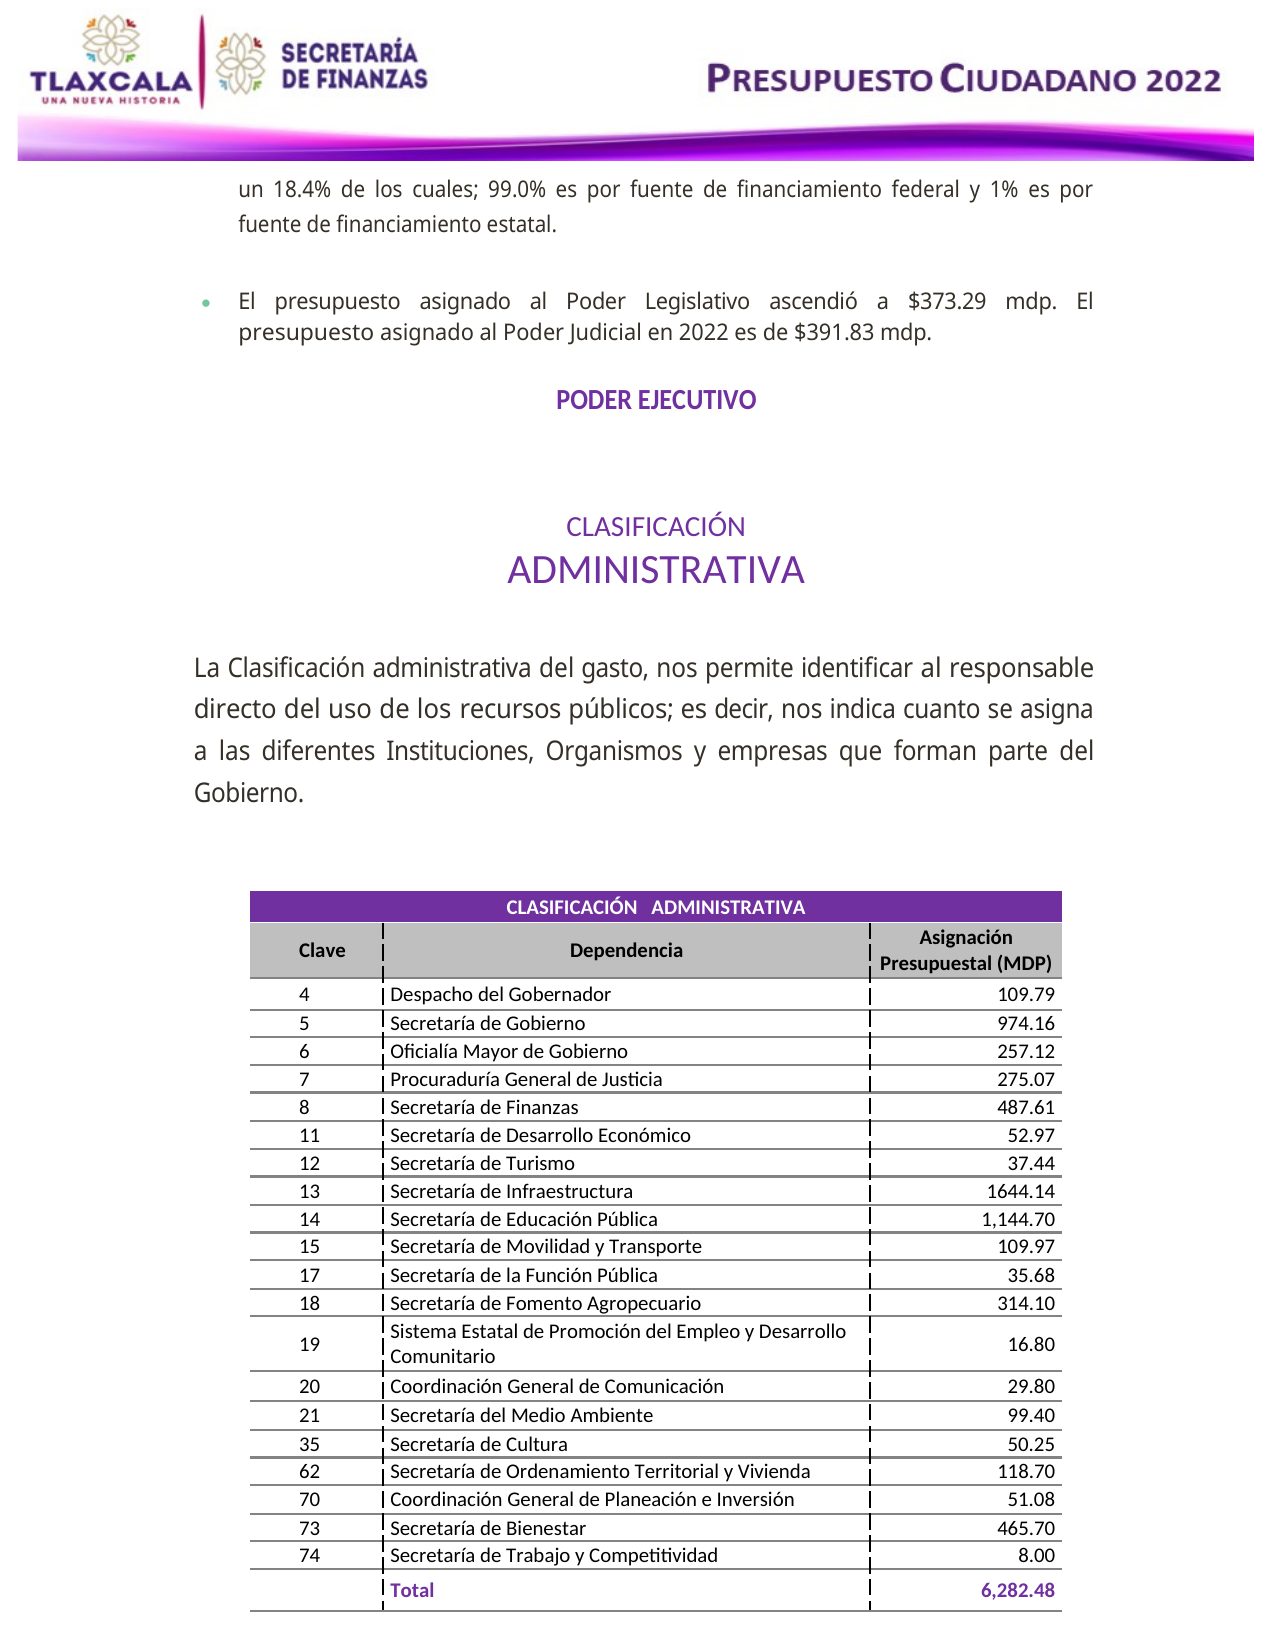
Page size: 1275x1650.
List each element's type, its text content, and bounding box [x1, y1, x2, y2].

table_cell 74 [250, 1542, 383, 1568]
table_cell Secretaría de Movilidad y Transporte [383, 1234, 870, 1259]
table_cell Total [383, 1570, 870, 1610]
table_cell Coordinación General de Planeación e Inversión [383, 1486, 870, 1513]
table_cell Secretaría de Educación Pública [383, 1206, 870, 1231]
list El presupuesto asignado al Poder Legislativo ascendió a $373.29 mdp. El presupuesto asignado al Poder Judicial en 2022 es de $391.83 mdp. [201, 285, 1094, 348]
table_cell 487.61 [870, 1094, 1062, 1120]
table_cell Coordinación General de Comunicación [383, 1372, 870, 1400]
table_cell Oficialía Mayor de Gobierno [383, 1038, 870, 1064]
table_cell 35.68 [870, 1261, 1062, 1288]
table_cell 118.70 [870, 1459, 1062, 1484]
table_cell 275.07 [870, 1066, 1062, 1091]
table_cell 20 [250, 1372, 383, 1400]
table_cell 11 [250, 1122, 383, 1148]
table_cell 8 [250, 1094, 383, 1120]
table_cell 50.25 [870, 1431, 1062, 1456]
table_cell 51.08 [870, 1486, 1062, 1513]
table_cell [250, 1570, 383, 1610]
table_cell 8.00 [870, 1542, 1062, 1568]
table_cell 109.79 [870, 979, 1062, 1008]
table_cell 4 [250, 979, 383, 1008]
table_cell Secretaría de Fomento Agropecuario [383, 1290, 870, 1315]
table_cell Secretaría de Turismo [383, 1150, 870, 1175]
table_cell 17 [250, 1261, 383, 1288]
table_cell 109.97 [870, 1234, 1062, 1259]
picture [17, 8, 1254, 161]
table_cell 7 [250, 1066, 383, 1091]
table_cell 5 [250, 1011, 383, 1036]
table_cell Dependencia [383, 923, 870, 977]
table_cell 70 [250, 1486, 383, 1513]
table_cell 16.80 [870, 1317, 1062, 1370]
table_cell 37.44 [870, 1150, 1062, 1175]
table_cell Secretaría de la Función Pública [383, 1261, 870, 1288]
table_header CLASIFICACIÓN ADMINISTRATIVA [250, 891, 1062, 922]
table_cell Secretaría de Cultura [383, 1431, 870, 1456]
text PODER EJECUTIVO [311, 381, 1002, 417]
table_cell 18 [250, 1290, 383, 1315]
table_cell 974.16 [870, 1011, 1062, 1036]
table_cell 314.10 [870, 1290, 1062, 1315]
table_cell Secretaría de Gobierno [383, 1011, 870, 1036]
table_cell 15 [250, 1234, 383, 1259]
table_cell Asignación Presupuestal (MDP) [870, 923, 1062, 977]
table_cell Secretaría de Ordenamiento Territorial y Vivienda [383, 1459, 870, 1484]
table_cell Clave [250, 923, 383, 977]
table_cell Secretaría de Trabajo y Competitividad [383, 1542, 870, 1568]
table_cell 19 [250, 1317, 383, 1370]
table_cell Secretaría de Infraestructura [383, 1178, 870, 1204]
table_cell 62 [250, 1459, 383, 1484]
table_cell 99.40 [870, 1402, 1062, 1429]
table_cell 6,282.48 [870, 1570, 1062, 1610]
text CLASIFICACIÓN [311, 508, 1002, 543]
text ADMINISTRATIVA [311, 543, 1002, 593]
table_cell 6 [250, 1038, 383, 1064]
table_cell Secretaría del Medio Ambiente [383, 1402, 870, 1429]
table_cell 73 [250, 1515, 383, 1540]
table_cell Despacho del Gobernador [383, 979, 870, 1008]
table_cell 1,144.70 [870, 1206, 1062, 1231]
table_cell 257.12 [870, 1038, 1062, 1064]
table_cell 29.80 [870, 1372, 1062, 1400]
table_cell 52.97 [870, 1122, 1062, 1148]
table_cell Secretaría de Bienestar [383, 1515, 870, 1540]
table_cell 35 [250, 1431, 383, 1456]
table_cell 465.70 [870, 1515, 1062, 1540]
table_cell Sistema Estatal de Promoción del Empleo y Desarrollo Comunitario [383, 1317, 870, 1370]
table_cell 1644.14 [870, 1178, 1062, 1204]
table_cell 14 [250, 1206, 383, 1231]
table_cell Procuraduría General de Justicia [383, 1066, 870, 1091]
table_cell 21 [250, 1402, 383, 1429]
text La Clasificación administrativa del gasto, nos permite identificar al responsable directo del uso de los recursos públicos; es decir, nos indica cuanto se asigna a las diferentes Instituciones, Organismos y empresas que forman parte del Gobierno. [194, 648, 1094, 810]
table_cell 13 [250, 1178, 383, 1204]
table_cell Secretaría de Finanzas [383, 1094, 870, 1120]
table_cell Secretaría de Desarrollo Económico [383, 1122, 870, 1148]
table_cell 12 [250, 1150, 383, 1175]
